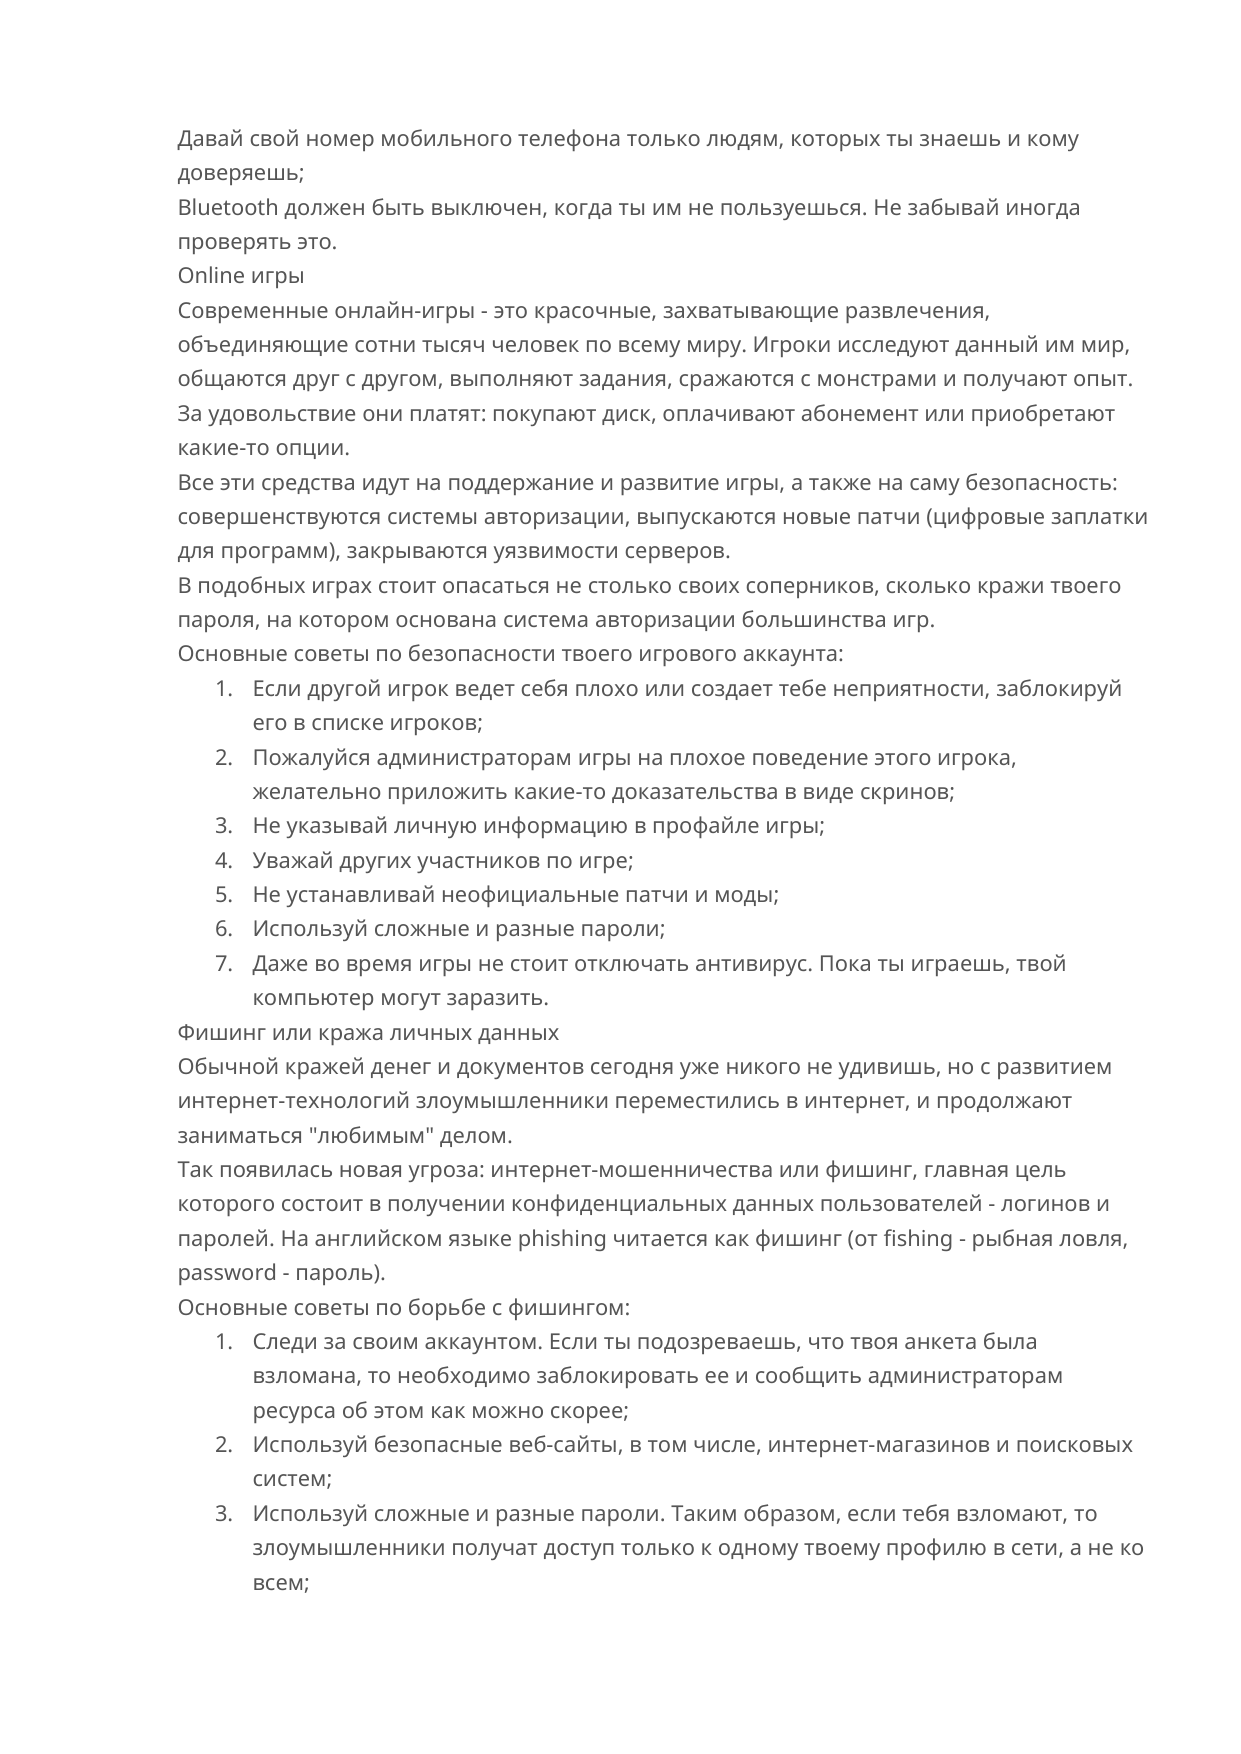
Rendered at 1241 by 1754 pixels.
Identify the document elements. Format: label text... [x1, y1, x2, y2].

list Если другой игрок ведет себя плохо или создает тебе неприятности, заблокируй его в списке игроков; [215, 668, 1152, 737]
text Все эти средства идут на поддержание и развитие игры, а также на саму безопасность: совершенствуются системы авторизации, выпускаются новые патчи (цифровые заплатки для программ), закрываются уязвимости серверов. [177, 462, 1152, 565]
list Пожалуйся администраторам игры на плохое поведение этого игрока, желательно приложить какие-то доказательства в виде скринов; [215, 737, 1152, 806]
text Основные советы по безопасности твоего игрового аккаунта: [177, 634, 1152, 668]
list Даже во время игры не стоит отключать антивирус. Пока ты играешь, твой компьютер могут заразить. [215, 943, 1152, 1012]
list Не устанавливай неофициальные патчи и моды; [215, 874, 1152, 909]
list Используй сложные и разные пароли. Таким образом, если тебя взломают, то злоумышленники получат доступ только к одному твоему профилю в сети, а не ко всем; [215, 1493, 1152, 1596]
text Основные советы по борьбе с фишингом: [177, 1287, 1152, 1321]
text В подобных играх стоит опасаться не столько своих соперников, сколько кражи твоего пароля, на котором основана система авторизации большинства игр. [177, 565, 1152, 634]
list Используй сложные и разные пароли; [215, 909, 1152, 943]
text Современные онлайн-игры - это красочные, захватывающие развлечения, объединяющие сотни тысяч человек по всему миру. Игроки исследуют данный им мир, общаются друг с другом, выполняют задания, сражаются с монстрами и получают опыт. За удовольствие они платят: покупают диск, оплачивают абонемент или приобретают какие-то опции. [177, 290, 1152, 462]
text Обычной кражей денег и документов сегодня уже никого не удивишь, но с развитием интернет-технологий злоумышленники переместились в интернет, и продолжают заниматься "любимым" делом. [177, 1046, 1152, 1149]
text Bluetooth должен быть выключен, когда ты им не пользуешься. Не забывай иногда проверять это. [177, 187, 1152, 256]
text Так появилась новая угроза: интернет-мошенничества или фишинг, главная цель которого состоит в получении конфиденциальных данных пользователей - логинов и паролей. На английском языке phishing читается как фишинг (от fishing - рыбная ловля, password - пароль). [177, 1149, 1152, 1287]
text Фишинг или кража личных данных [177, 1012, 1152, 1046]
text Online игры [177, 256, 1152, 290]
list Используй безопасные веб-сайты, в том числе, интернет-магазинов и поисковых систем; [215, 1424, 1152, 1493]
list Уважай других участников по игре; [215, 840, 1152, 874]
list Следи за своим аккаунтом. Если ты подозреваешь, что твоя анкета была взломана, то необходимо заблокировать ее и сообщить администраторам ресурса об этом как можно скорее; [215, 1321, 1152, 1424]
list Не указывай личную информацию в профайле игры; [215, 806, 1152, 840]
text Давай свой номер мобильного телефона только людям, которых ты знаешь и кому доверяешь; [177, 118, 1152, 187]
